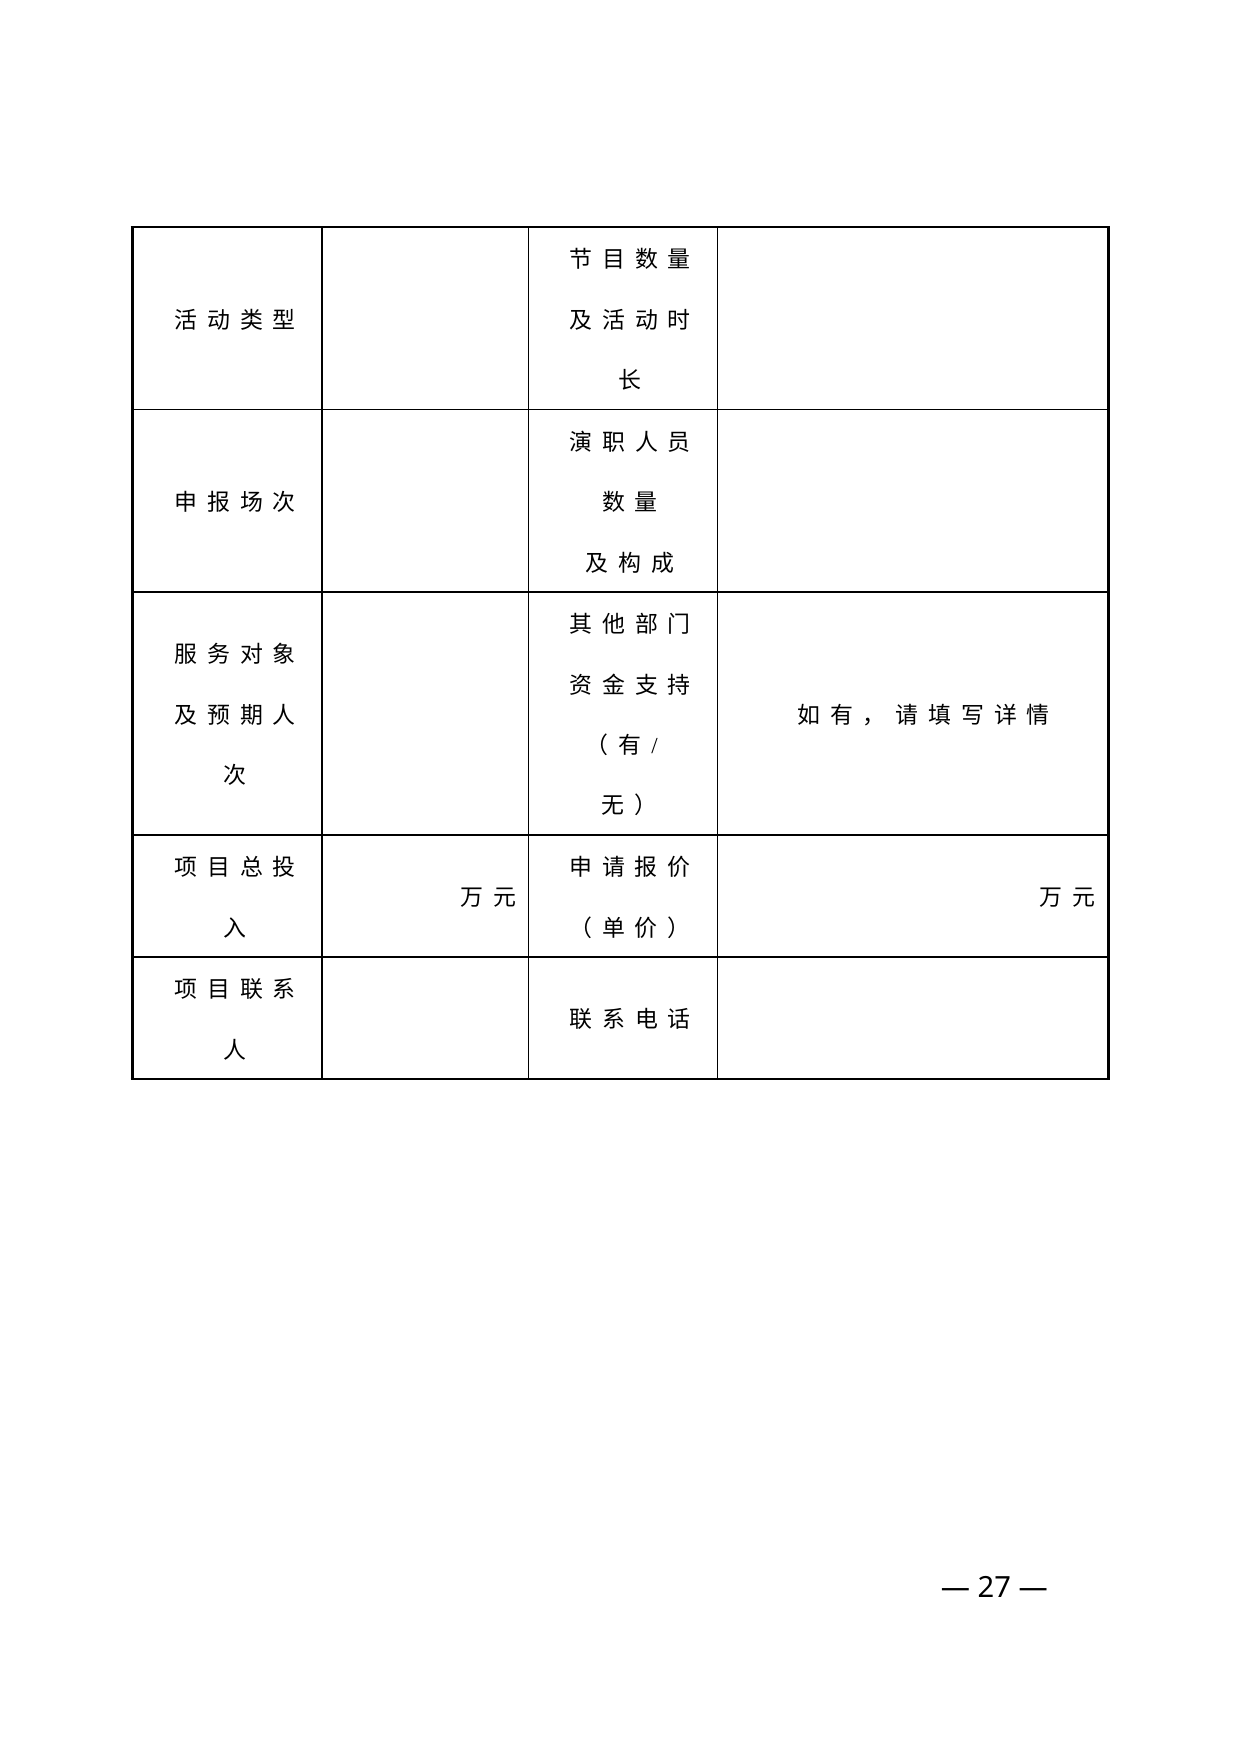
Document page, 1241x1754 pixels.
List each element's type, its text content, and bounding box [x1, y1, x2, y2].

table_cell [323, 958, 528, 1078]
table_cell 万元 [323, 836, 528, 956]
table_cell [718, 228, 1107, 409]
table_cell 申报场次 [134, 410, 321, 591]
table_cell 演职人员数量 及构成 [529, 410, 717, 591]
table_cell 项目联系人 [134, 958, 321, 1078]
table_cell [323, 593, 528, 834]
table_cell 申请报价（单价） [529, 836, 717, 956]
table_cell 服务对象 及预期人次 [134, 593, 321, 834]
table_cell 活动类型 [134, 228, 321, 409]
table_cell 项目总投入 [134, 836, 321, 956]
table_cell [718, 958, 1107, 1078]
table_cell [718, 410, 1107, 591]
table_cell [323, 410, 528, 591]
table_cell 如有，请填写详情 [718, 593, 1107, 834]
table_cell 其他部门资金支持（有/无） [529, 593, 717, 834]
table_cell 节目数量 及活动时长 [529, 228, 717, 409]
table_cell [323, 228, 528, 409]
table_cell 万元 [718, 836, 1107, 956]
table_cell 联系电话 [529, 958, 717, 1078]
